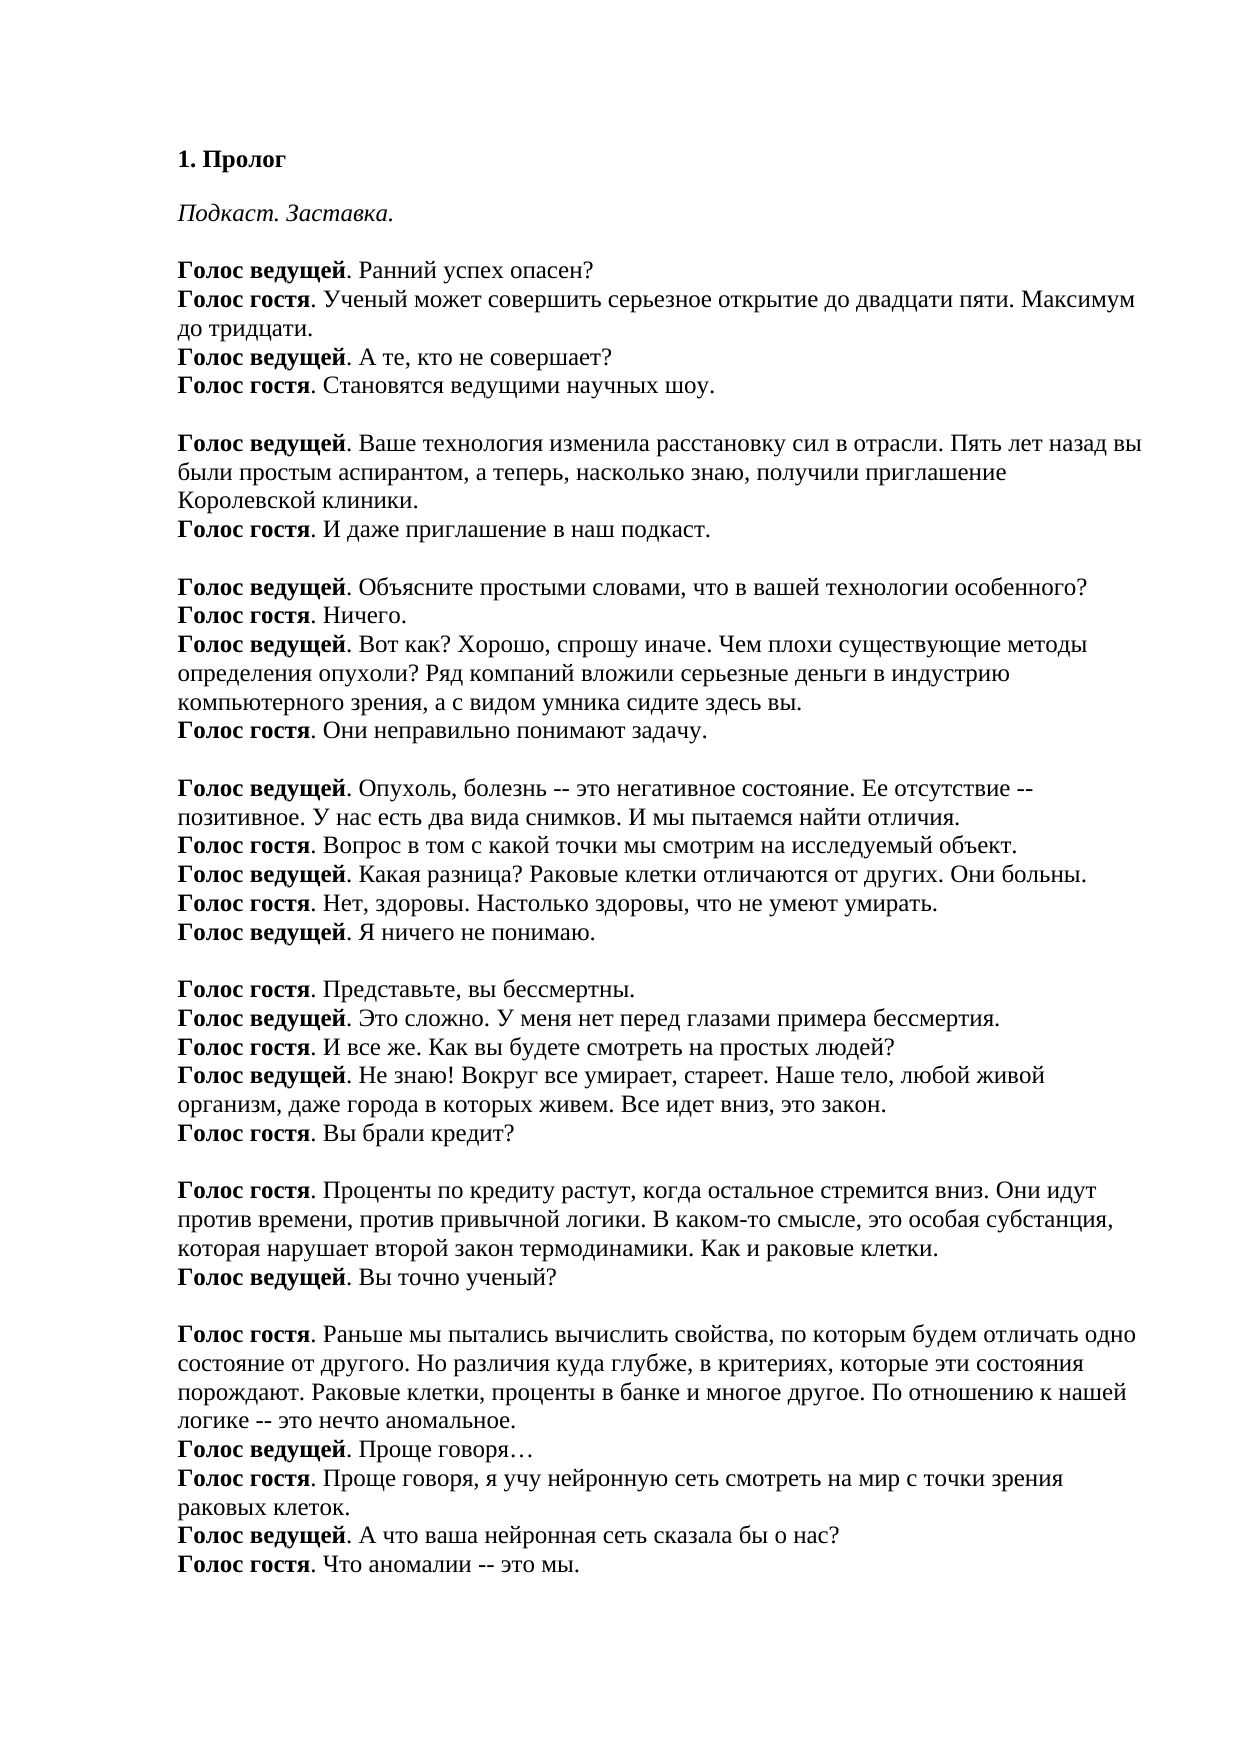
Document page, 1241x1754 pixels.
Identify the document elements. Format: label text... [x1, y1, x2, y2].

text Голос гостя. Что аномалии -- это мы. [177, 1549, 1152, 1578]
text Голос ведущей. Объясните простыми словами, что в вашей технологии особенного? [177, 572, 1152, 601]
subtitle 1. Пролог [177, 144, 1152, 173]
text Голос ведущей. Это сложно. У меня нет перед глазами примера бессмертия. [177, 1003, 1152, 1032]
text Голос ведущей. Вот как? Хорошо, спрошу иначе. Чем плохи существующие методы определения опухоли? Ряд компаний вложили серьезные деньги в индустрию компьютерного зрения, а с видом умника сидите здесь вы. [177, 629, 1152, 716]
text Голос гостя. Становятся ведущими научных шоу. [177, 371, 1152, 399]
text Голос гостя. Ничего. [177, 601, 1152, 629]
text Голос гостя. Нет, здоровы. Настолько здоровы, что не умеют умирать. [177, 888, 1152, 917]
text Голос ведущей. Ваше технология изменила расстановку сил в отрасли. Пять лет назад вы были простым аспирантом, а теперь, насколько знаю, получили приглашение Королевской клиники. [177, 428, 1152, 514]
text Голос ведущей. Я ничего не понимаю. [177, 917, 1152, 946]
text Голос ведущей. Какая разница? Раковые клетки отличаются от других. Они больны. [177, 859, 1152, 888]
text Голос гостя. И все же. Как вы будете смотреть на простых людей? [177, 1032, 1152, 1061]
text Подкаст. Заставка. [177, 198, 1152, 227]
text Голос ведущей. Ранний успех опасен? [177, 256, 1152, 284]
text Голос ведущей. Проще говоря… [177, 1434, 1152, 1463]
text Голос ведущей. Опухоль, болезнь -- это негативное состояние. Ее отсутствие -- позитивное. У нас есть два вида снимков. И мы пытаемся найти отличия. [177, 773, 1152, 831]
text Голос гостя. Ученый может совершить серьезное открытие до двадцати пяти. Максимум до тридцати. [177, 284, 1152, 342]
text Голос ведущей. А что ваша нейронная сеть сказала бы о нас? [177, 1521, 1152, 1549]
text Голос гостя. Они неправильно понимают задачу. [177, 716, 1152, 744]
text Голос ведущей. А те, кто не совершает? [177, 342, 1152, 371]
text Голос гостя. Представьте, вы бессмертны. [177, 974, 1152, 1003]
text Голос ведущей. Не знаю! Вокруг все умирает, стареет. Наше тело, любой живой организм, даже города в которых живем. Все идет вниз, это закон. [177, 1061, 1152, 1118]
text Голос ведущей. Вы точно ученый? [177, 1262, 1152, 1291]
text Голос гостя. Вопрос в том с какой точки мы смотрим на исследуемый объект. [177, 831, 1152, 859]
text Голос гостя. Вы брали кредит? [177, 1118, 1152, 1147]
text Голос гостя. И даже приглашение в наш подкаст. [177, 514, 1152, 543]
text Голос гостя. Проценты по кредиту растут, когда остальное стремится вниз. Они идут против времени, против привычной логики. В каком-то смысле, это особая субстанция, которая нарушает второй закон термодинамики. Как и раковые клетки. [177, 1176, 1152, 1262]
text Голос гостя. Проще говоря, я учу нейронную сеть смотреть на мир с точки зрения раковых клеток. [177, 1463, 1152, 1521]
text Голос гостя. Раньше мы пытались вычислить свойства, по которым будем отличать одно состояние от другого. Но различия куда глубже, в критериях, которые эти состояния порождают. Раковые клетки, проценты в банке и многое другое. По отношению к нашей логике -- это нечто аномальное. [177, 1319, 1152, 1434]
